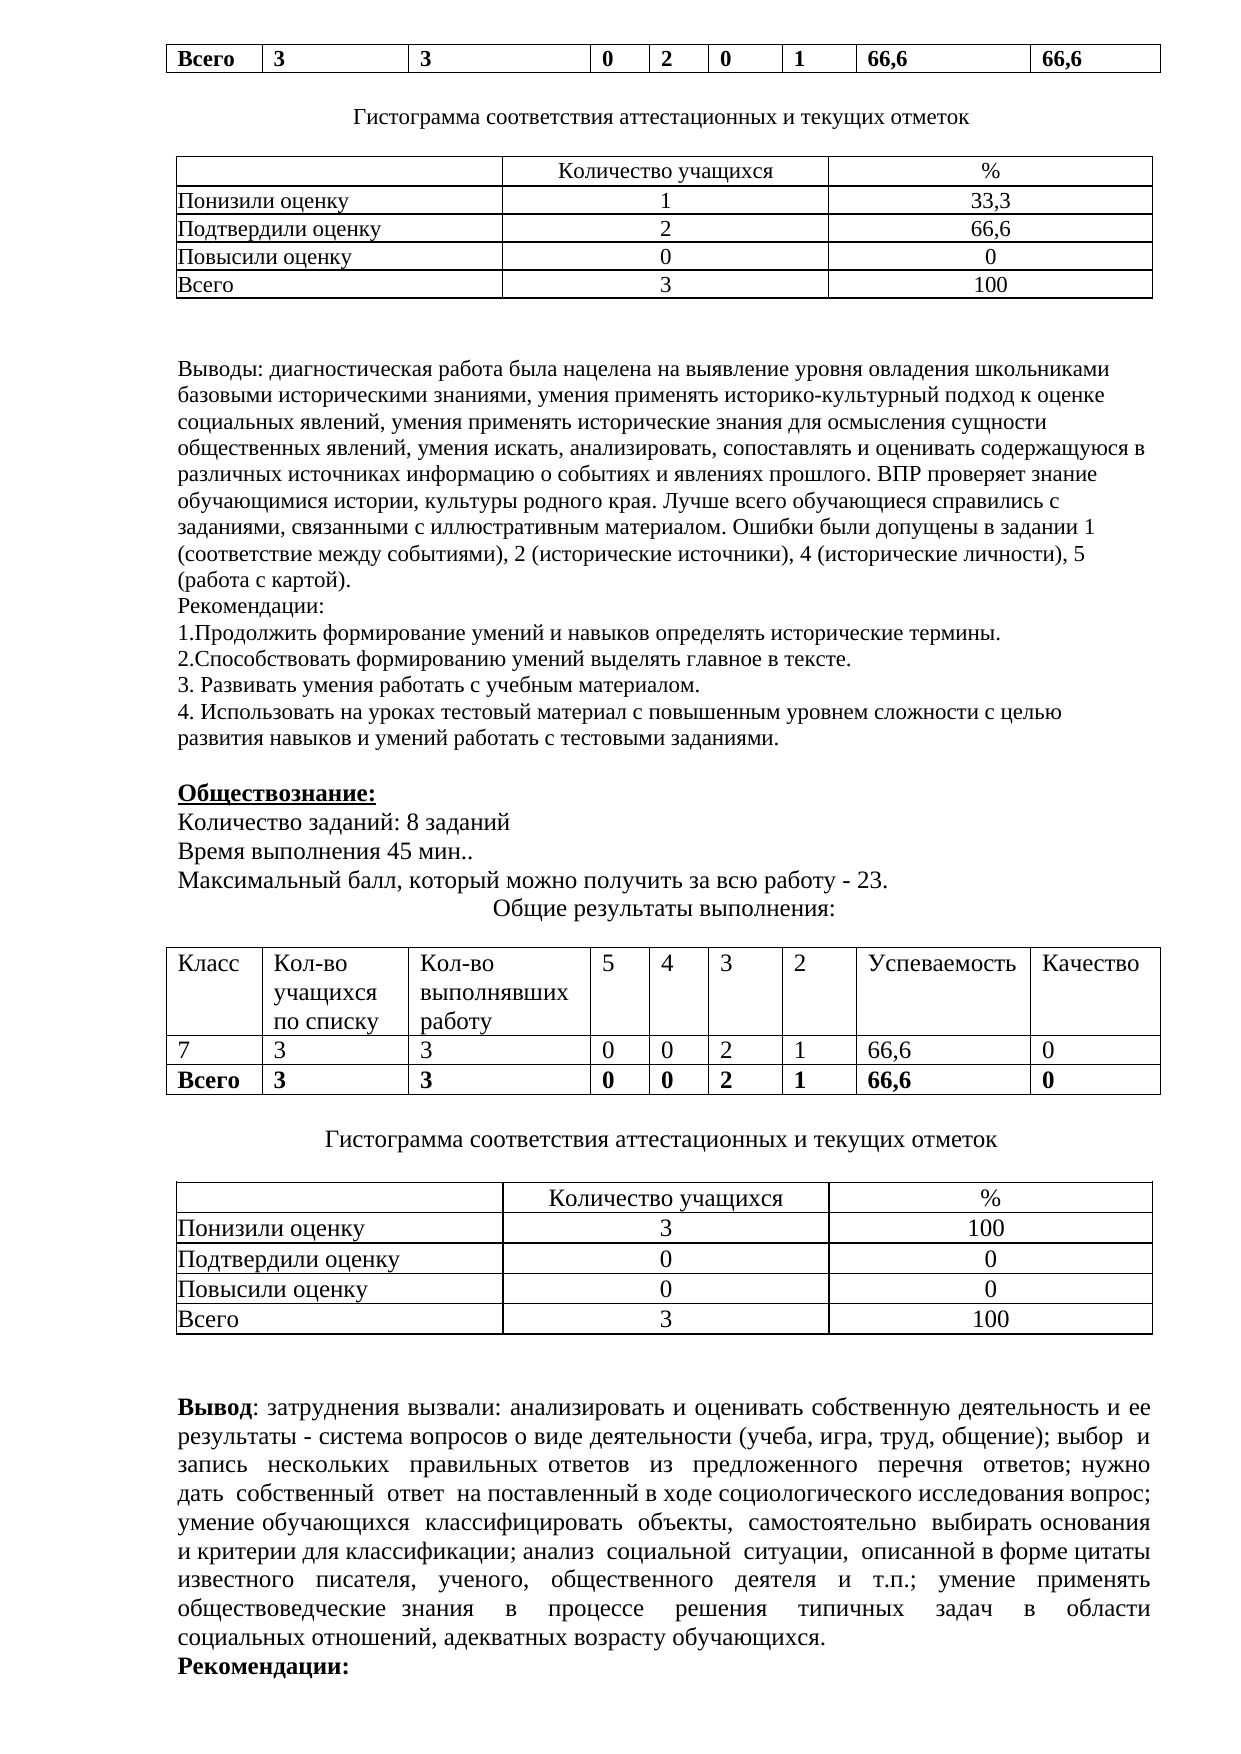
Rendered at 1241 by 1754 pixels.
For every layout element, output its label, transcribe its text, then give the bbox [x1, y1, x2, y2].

table_cell 0 [503, 243, 828, 269]
table_header 5 [591, 948, 649, 1034]
table_cell Всего [177, 1304, 502, 1333]
table_cell 3 [409, 45, 590, 72]
table_cell 66,6 [857, 1065, 1030, 1094]
table_cell 100 [830, 1304, 1152, 1333]
table_cell 2 [709, 1036, 782, 1064]
text 3. Развивать умения работать с учебным материалом. [177, 671, 1152, 698]
table_cell 66,6 [857, 45, 1030, 72]
table_header % [830, 1183, 1152, 1212]
table_cell 0 [1031, 1065, 1160, 1094]
table_cell Понизили оценку [177, 187, 502, 213]
table_cell 1 [783, 1036, 856, 1064]
table_cell 0 [1031, 1036, 1160, 1064]
table_cell 0 [830, 1274, 1152, 1303]
table_cell 2 [503, 215, 828, 241]
table_cell 0 [591, 1036, 649, 1064]
table_cell 3 [263, 1036, 408, 1064]
table_header Кол-во выполнявших работу [409, 948, 590, 1034]
table_cell Понизили оценку [177, 1213, 502, 1242]
table_cell 0 [830, 1244, 1152, 1272]
table_header 4 [650, 948, 708, 1034]
text 2.Способствовать формированию умений выделять главное в тексте. [177, 645, 1152, 671]
table_cell 1 [783, 45, 856, 72]
table_cell 0 [504, 1244, 828, 1272]
table_cell 2 [650, 45, 708, 72]
table_cell 100 [829, 271, 1152, 297]
text Выводы: диагностическая работа была нацелена на выявление уровня овладения школьниками базовыми историческими знаниями, умения применять историко-культурный подход к оценке социальных явлений, умения применять исторические знания для осмысления сущности общественных явлений, умения искать, анализировать, сопоставлять и оценивать содержащуюся в различных источниках информацию о событиях и явлениях прошлого. ВПР проверяет знание обучающимися истории, культуры родного края. Лучше всего обучающиеся справились с заданиями, связанными с иллюстративным материалом. Ошибки были допущены в задании 1 (соответствие между событиями), 2 (исторические источники), 4 (исторические личности), 5 (работа с картой). [177, 355, 1152, 592]
text 1.Продолжить формирование умений и навыков определять исторические термины. [177, 619, 1152, 645]
text Гистограмма соответствия аттестационных и текущих отметок [177, 103, 1152, 129]
table_cell Всего [167, 45, 262, 72]
table_header [177, 1183, 502, 1212]
text Вывод: затруднения вызвали: анализировать и оценивать собственную деятельность и ее результаты - система вопросов о виде деятельности (учеба, игра, труд, общение); выбор и запись нескольких правильных ответов из предложенного перечня ответов; нужно дать собственный ответ на поставленный в ходе социологического исследования вопрос; умение обучающихся классифицировать объекты, самостоятельно выбирать основания и критерии для классификации; анализ социальной ситуации, описанной в форме цитаты известного писателя, ученого, общественного деятеля и т.п.; умение применять обществоведческие знания в процессе решения типичных задач в области социальных отношений, адекватных возрасту обучающихся. [177, 1392, 1152, 1651]
table_cell 3 [409, 1036, 590, 1064]
text Количество заданий: 8 заданий [177, 807, 1152, 836]
table_cell 0 [591, 45, 649, 72]
table_cell 3 [263, 1065, 408, 1094]
table_header 3 [709, 948, 782, 1034]
table_cell Повысили оценку [177, 1274, 502, 1303]
table_header Успеваемость [857, 948, 1030, 1034]
table_header Количество учащихся [504, 1183, 828, 1212]
table_cell 66,6 [1031, 45, 1160, 72]
table_cell 0 [709, 45, 782, 72]
text Рекомендации: [177, 592, 1152, 619]
table_cell 3 [503, 271, 828, 297]
table_cell 3 [504, 1213, 828, 1242]
table_header 2 [783, 948, 856, 1034]
table_cell 0 [591, 1065, 649, 1094]
table_cell Всего [167, 1065, 262, 1094]
table_cell Подтвердили оценку [177, 1244, 502, 1272]
text Рекомендации: [177, 1651, 1152, 1679]
table_cell 1 [783, 1065, 856, 1094]
table_header % [829, 157, 1152, 185]
table_cell 0 [504, 1274, 828, 1303]
table_header Количество учащихся [503, 157, 828, 185]
text Общие результаты выполнения: [177, 893, 1152, 922]
table_cell 33,3 [829, 187, 1152, 213]
text Гистограмма соответствия аттестационных и текущих отметок [177, 1124, 1152, 1153]
table_cell 1 [503, 187, 828, 213]
table_cell Повысили оценку [177, 243, 502, 269]
table_cell 0 [650, 1065, 708, 1094]
table_cell 3 [263, 45, 408, 72]
table_cell 3 [504, 1304, 828, 1333]
table_header Качество [1031, 948, 1160, 1034]
table_cell 66,6 [829, 215, 1152, 241]
table_cell 0 [829, 243, 1152, 269]
text Время выполнения 45 мин.. [177, 836, 1152, 865]
table_cell 0 [650, 1036, 708, 1064]
table_header [177, 157, 502, 185]
text Максимальный балл, который можно получить за всю работу - 23. [177, 865, 1152, 893]
table_header Класс [167, 948, 262, 1034]
table_cell Всего [177, 271, 502, 297]
table_cell Подтвердили оценку [177, 215, 502, 241]
table_cell 100 [830, 1213, 1152, 1242]
table_cell 3 [409, 1065, 590, 1094]
text Обществознание: [177, 778, 1152, 807]
table_cell 66,6 [857, 1036, 1030, 1064]
table_cell 7 [167, 1036, 262, 1064]
table_cell 2 [709, 1065, 782, 1094]
table_header Кол-во учащихся по списку [263, 948, 408, 1034]
text 4. Использовать на уроках тестовый материал с повышенным уровнем сложности с целью развития навыков и умений работать с тестовыми заданиями. [177, 698, 1152, 750]
